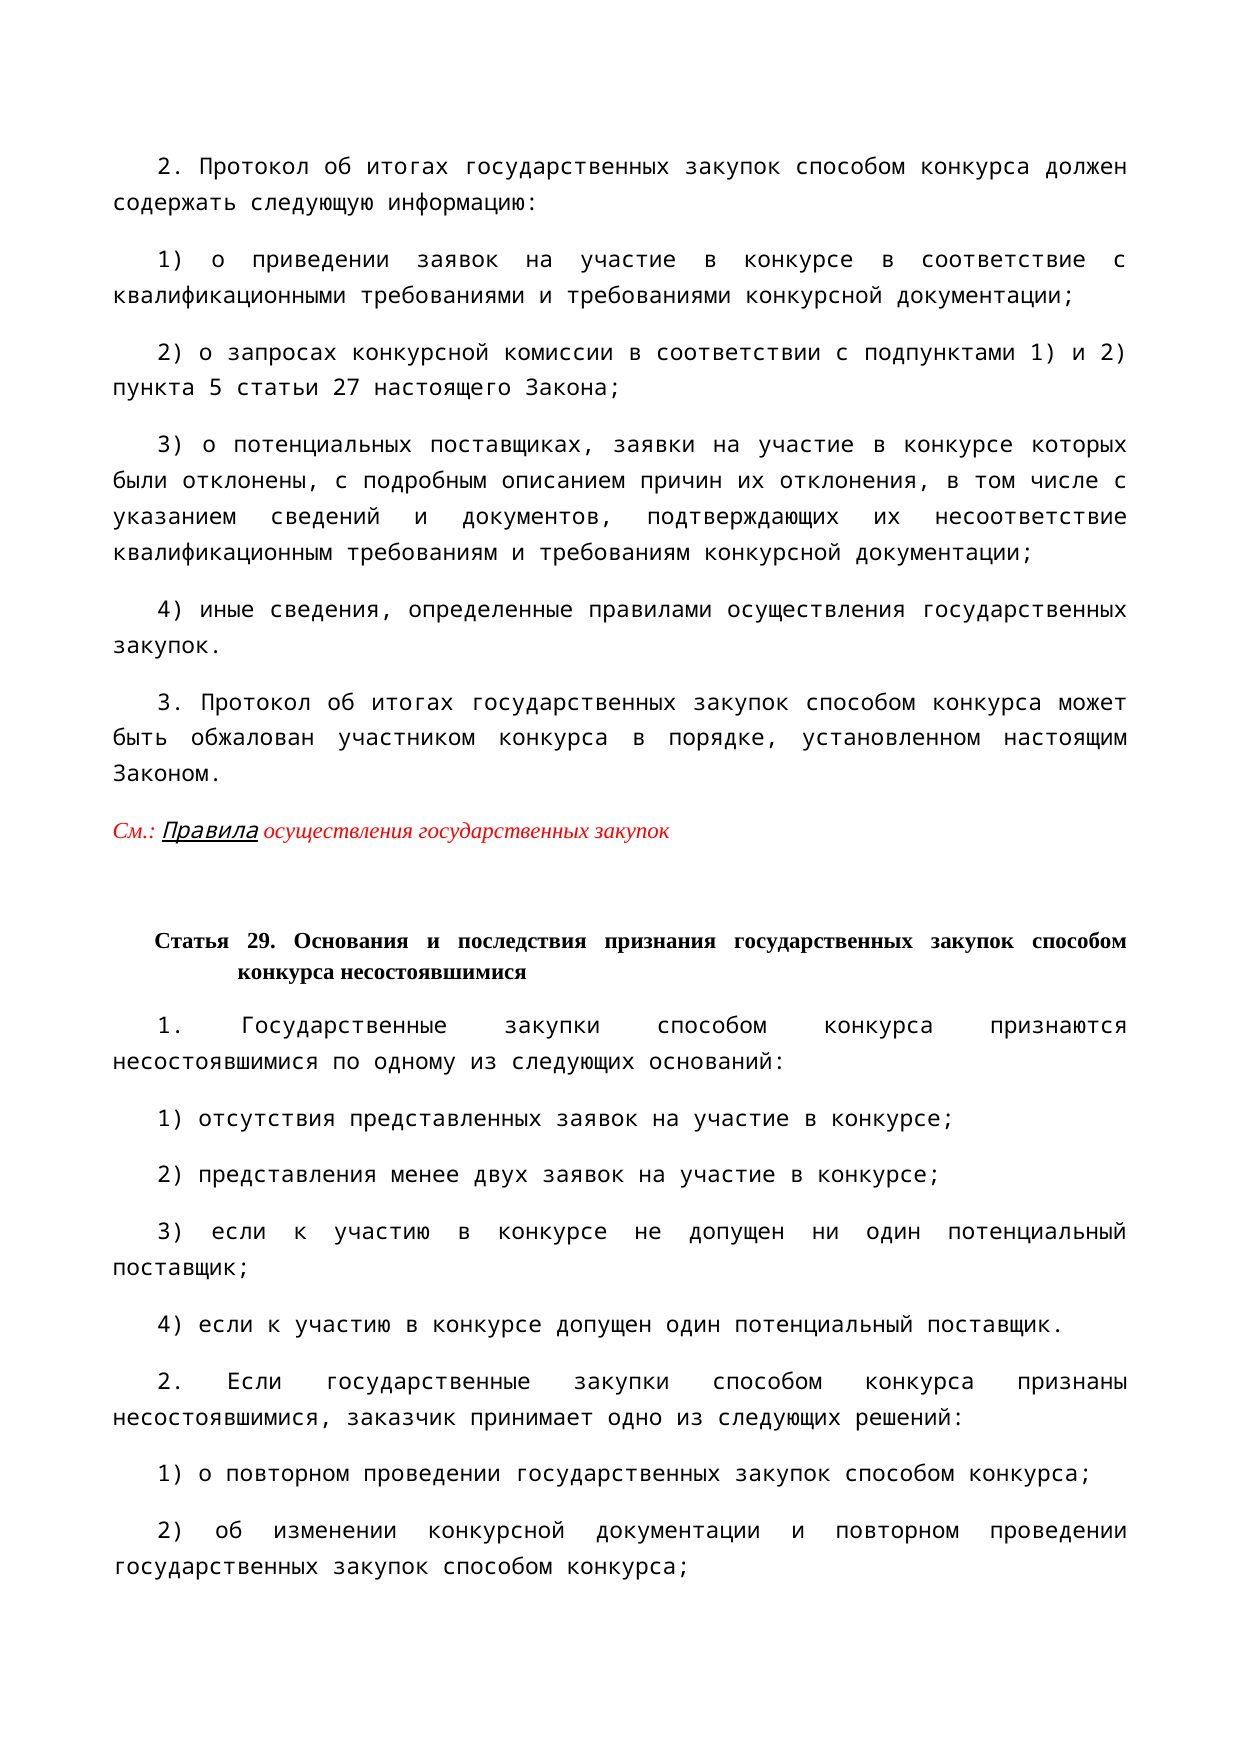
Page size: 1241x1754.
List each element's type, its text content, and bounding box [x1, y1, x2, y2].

text Статья 29. Основания и последствия признания государственных закупок способом конкурса несостоявшимися [154, 928, 1128, 984]
text См.: Правила осуществления государственных закупок [112, 814, 1128, 845]
text 1) отсутствия представленных заявок на участие в конкурсе; [112, 1102, 1128, 1133]
text 3) если к участию в конкурсе не допущен ни один потенциальный поставщик; [112, 1215, 1128, 1282]
text 1. Государственные закупки способом конкурса признаются несостоявшимися по одному из следующих оснований: [112, 1009, 1128, 1076]
text 2) об изменении конкурсной документации и повторном проведении государственных закупок способом конкурса; [112, 1514, 1128, 1581]
text 4) иные сведения, определенные правилами осуществления государственных закупок. [112, 593, 1128, 660]
text 3) о потенциальных поставщиках, заявки на участие в конкурсе которых были отклонены, с подробным описанием причин их отклонения, в том числе с указанием сведений и документов, подтверждающих их несоответствие квалификационным требованиям и требованиям конкурсной документации; [112, 428, 1128, 567]
text 3. Протокол об итогах государственных закупок способом конкурса может быть обжалован участником конкурса в порядке, установленном настоящим Законом. [112, 685, 1128, 788]
text 2. Если государственные закупки способом конкурса признаны несостоявшимися, заказчик принимает одно из следующих решений: [112, 1364, 1128, 1432]
text 2) представления менее двух заявок на участие в конкурсе; [112, 1158, 1128, 1189]
text 2. Протокол об итогах государственных закупок способом конкурса должен содержать следующую информацию: [112, 150, 1128, 217]
text 4) если к участию в конкурсе допущен один потенциальный поставщик. [112, 1308, 1128, 1339]
text 1) о приведении заявок на участие в конкурсе в соответствие с квалификационными требованиями и требованиями конкурсной документации; [112, 243, 1128, 310]
text 2) о запросах конкурсной комиссии в соответствии с подпунктами 1) и 2) пункта 5 статьи 27 настоящего Закона; [112, 335, 1128, 403]
text 1) о повторном проведении государственных закупок способом конкурса; [112, 1457, 1128, 1488]
